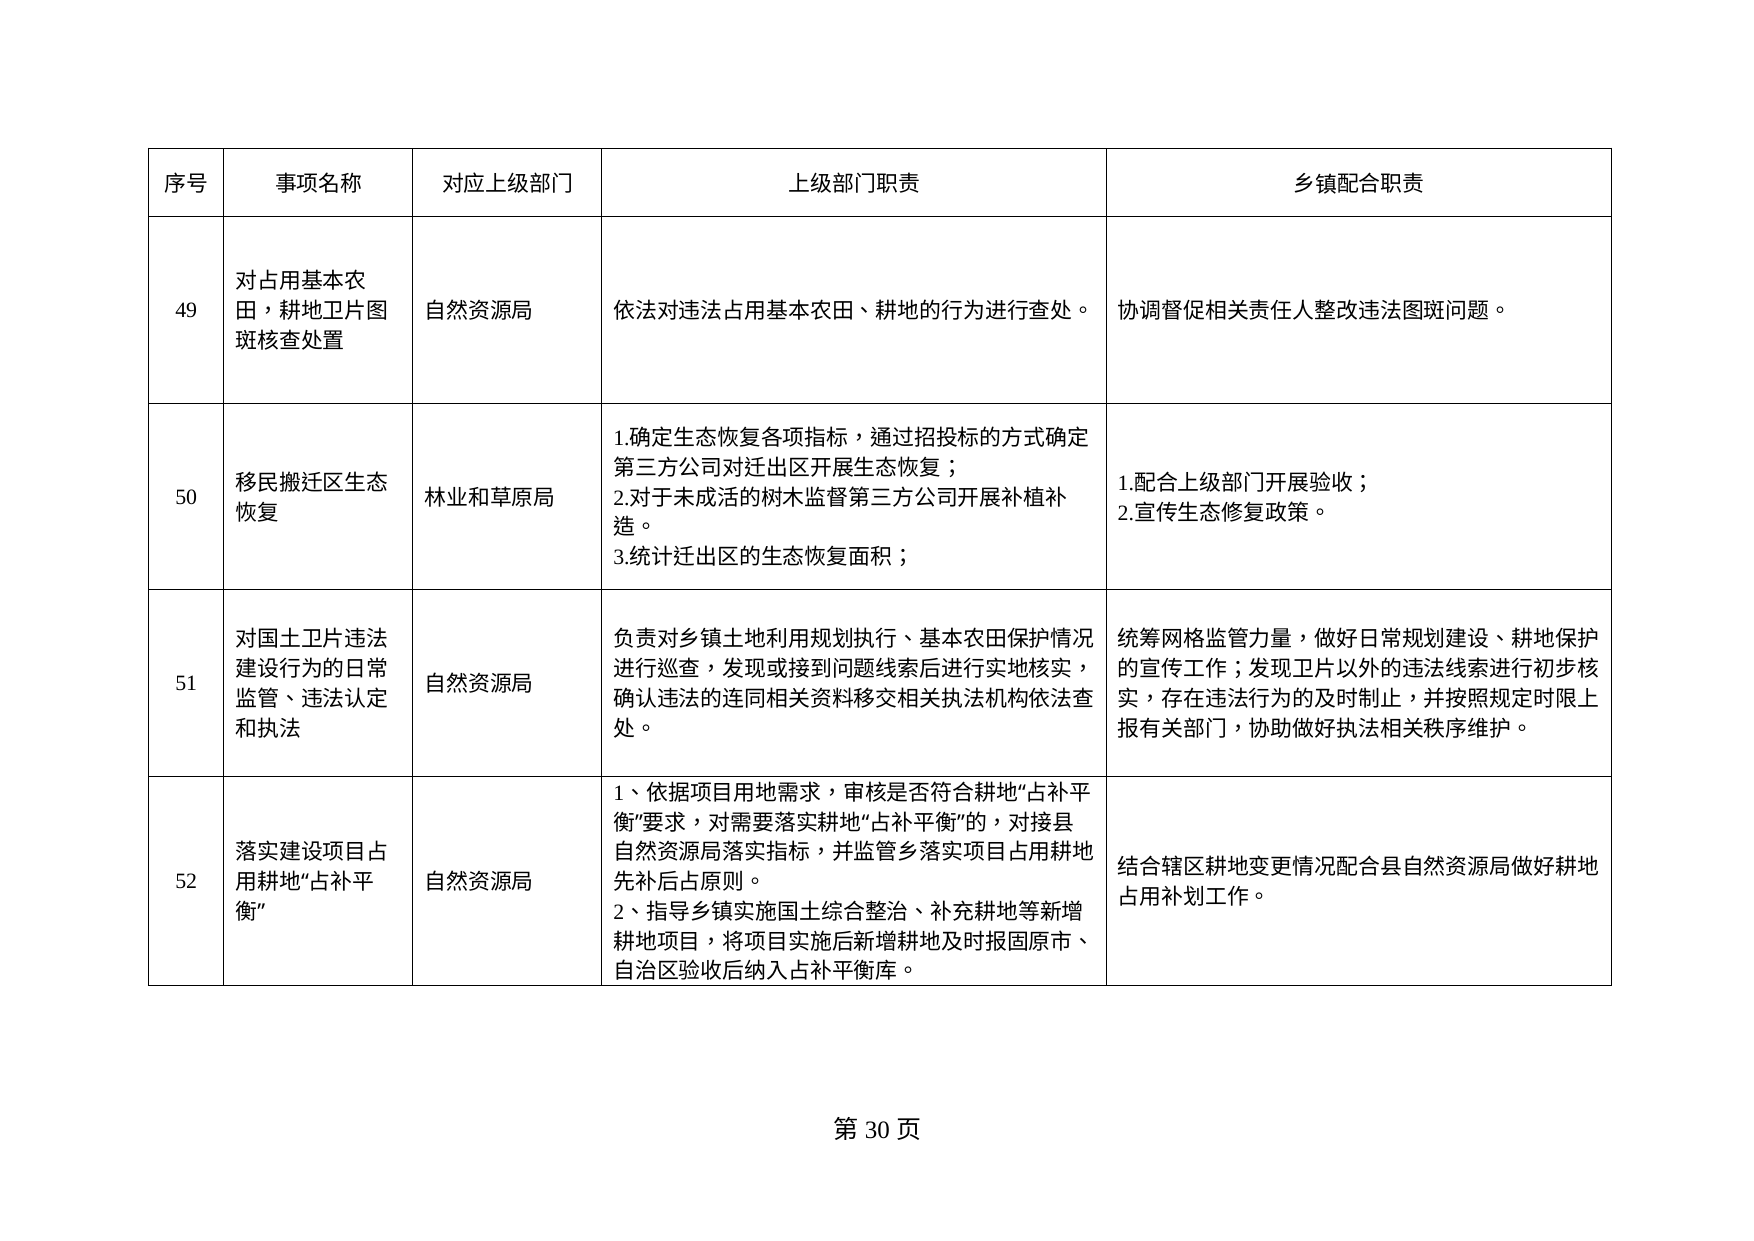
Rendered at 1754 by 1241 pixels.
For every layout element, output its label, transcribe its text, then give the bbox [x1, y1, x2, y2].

table_cell 对国土卫片违法建设行为的日常监管、违法认定和执法 [224, 590, 412, 776]
table_cell 1.确定生态恢复各项指标，通过招投标的方式确定第三方公司对迁出区开展生态恢复； 2.对于未成活的树木监督第三方公司开展补植补造。 3.统计迁出区的生态恢复面积； [602, 404, 1106, 589]
table_header 事项名称 [224, 149, 412, 216]
table_cell 协调督促相关责任人整改违法图斑问题。 [1107, 217, 1611, 403]
table_cell 对占用基本农田，耕地卫片图斑核查处置 [224, 217, 412, 403]
table_cell 自然资源局 [413, 217, 601, 403]
table_cell 自然资源局 [413, 590, 601, 776]
table_cell 移民搬迁区生态恢复 [224, 404, 412, 589]
table_header 序号 [149, 149, 223, 216]
table_cell 林业和草原局 [413, 404, 601, 589]
table_header 上级部门职责 [602, 149, 1106, 216]
table_cell 自然资源局 [413, 777, 601, 985]
table_cell 52 [149, 777, 223, 985]
table_header 对应上级部门 [413, 149, 601, 216]
table_cell 统筹网格监管力量，做好日常规划建设、耕地保护的宣传工作；发现卫片以外的违法线索进行初步核实，存在违法行为的及时制止，并按照规定时限上报有关部门，协助做好执法相关秩序维护。 [1107, 590, 1611, 776]
table_cell 50 [149, 404, 223, 589]
table_cell 51 [149, 590, 223, 776]
table_cell 落实建设项目占用耕地“占补平衡” [224, 777, 412, 985]
table_cell 1、依据项目用地需求，审核是否符合耕地“占补平衡”要求，对需要落实耕地“占补平衡”的，对接县自然资源局落实指标，并监管乡落实项目占用耕地先补后占原则。 2、指导乡镇实施国土综合整治、补充耕地等新增耕地项目，将项目实施后新增耕地及时报固原市、自治区验收后纳入占补平衡库。 [602, 777, 1106, 985]
table_cell 结合辖区耕地变更情况配合县自然资源局做好耕地占用补划工作。 [1107, 777, 1611, 985]
table_cell 1.配合上级部门开展验收； 2.宣传生态修复政策。 [1107, 404, 1611, 589]
table_header 乡镇配合职责 [1107, 149, 1611, 216]
table_cell 依法对违法占用基本农田、耕地的行为进行查处。 [602, 217, 1106, 403]
table_cell 负责对乡镇土地利用规划执行、基本农田保护情况进行巡查，发现或接到问题线索后进行实地核实，确认违法的连同相关资料移交相关执法机构依法查处。 [602, 590, 1106, 776]
table_cell 49 [149, 217, 223, 403]
